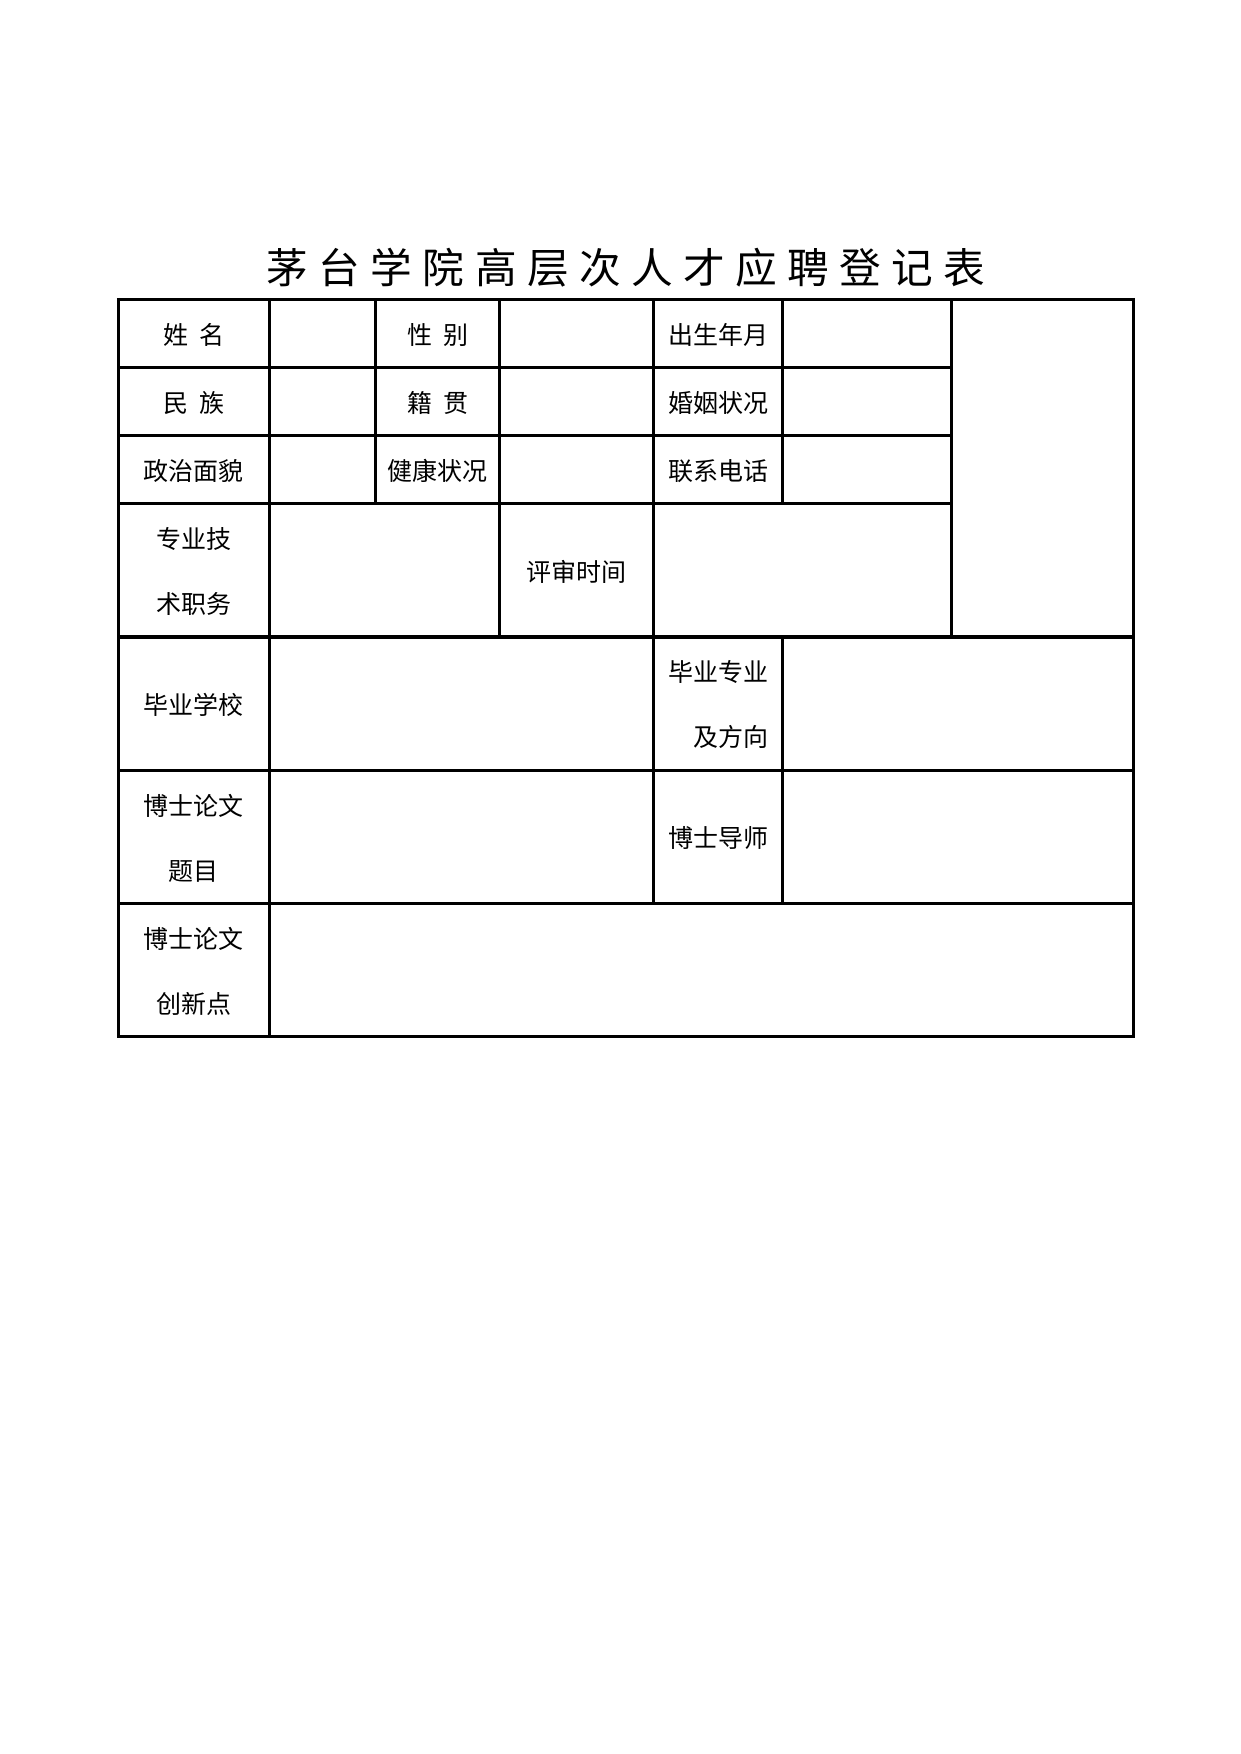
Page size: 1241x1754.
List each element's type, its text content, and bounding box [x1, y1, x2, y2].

table_cell [271, 437, 374, 502]
table_header 性 别 [377, 301, 498, 366]
table_cell 民 族 [120, 369, 268, 434]
text 茅台学院高层次人才应聘登记表 [165, 233, 1087, 298]
table_header [501, 301, 652, 366]
table_cell [271, 639, 652, 768]
table_header 出生年月 [655, 301, 781, 366]
table_cell 博士论文 题目 [120, 772, 268, 902]
table_cell 博士论文 创新点 [120, 905, 268, 1035]
table_cell 婚姻状况 [655, 369, 781, 434]
table_cell [271, 772, 652, 902]
table_cell [271, 905, 1132, 1035]
table_cell 籍 贯 [377, 369, 498, 434]
table_header 姓 名 [120, 301, 268, 366]
table_cell 专业技 术职务 [120, 505, 268, 635]
table_cell 健康状况 [377, 437, 498, 502]
table_cell 评审时间 [501, 505, 652, 635]
table_header [953, 301, 1132, 635]
table_cell 毕业专业及方向 [655, 639, 781, 768]
table_cell 博士导师 [655, 772, 781, 902]
table_header [784, 301, 950, 366]
table_cell [271, 369, 374, 434]
table_cell [655, 505, 950, 635]
table_cell 政治面貌 [120, 437, 268, 502]
table_cell [784, 437, 950, 502]
table_cell [784, 369, 950, 434]
table_cell 联系电话 [655, 437, 781, 502]
table_cell [784, 639, 1132, 768]
table_cell 毕业学校 [120, 639, 268, 768]
table_header [271, 301, 374, 366]
table_cell [784, 772, 1132, 902]
table_cell [271, 505, 498, 635]
table_cell [501, 437, 652, 502]
table_cell [501, 369, 652, 434]
